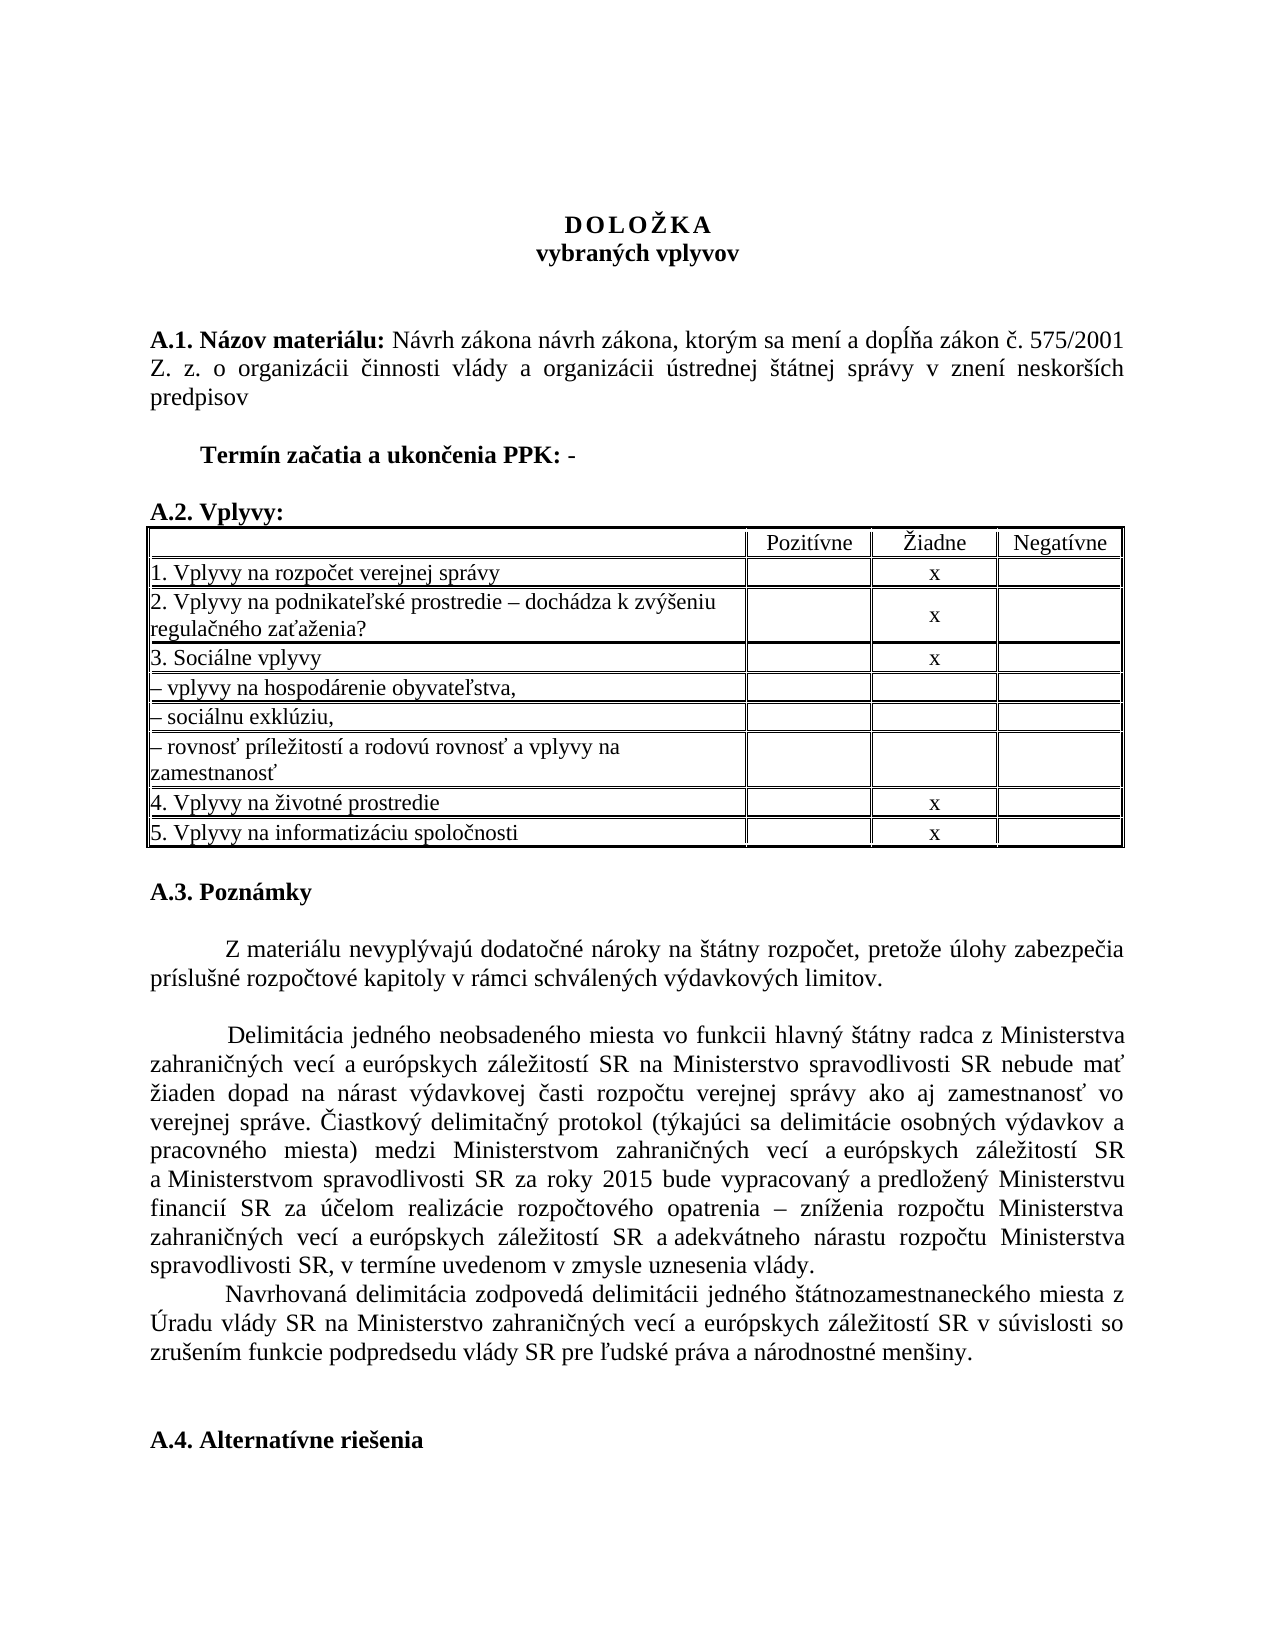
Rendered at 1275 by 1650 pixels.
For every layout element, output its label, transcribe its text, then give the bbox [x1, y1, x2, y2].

table_cell 1. Vplyvy na rozpočet verejnej správy [148, 556, 746, 585]
table_cell – rovnosť príležitostí a rodovú rovnosť a vplyvy na zamestnanosť [148, 730, 746, 786]
text A.4. Alternatívne riešenia [150, 1425, 1125, 1454]
table_cell [748, 559, 870, 585]
table_cell [748, 589, 870, 641]
table_header [150, 529, 746, 556]
table_cell x [873, 559, 996, 585]
table_cell [748, 704, 870, 730]
table_cell 3. Sociálne vplyvy [150, 641, 745, 671]
text A.1. Názov materiálu: Návrh zákona návrh zákona, ktorým sa mení a dopĺňa zákon č. 575/2001 Z. z. o organizácii činnosti vlády a organizácii ústrednej štátnej správy v znení neskorších predpisov [150, 325, 1125, 440]
table_cell [748, 644, 870, 671]
table_header Žiadne [872, 529, 997, 556]
table_cell [998, 786, 1123, 815]
table_cell [999, 641, 1121, 671]
table_header Negatívne [998, 529, 1121, 556]
table_cell [873, 674, 996, 700]
text Doložka [150, 210, 1125, 238]
text A.2. Vplyvy: [150, 497, 1125, 526]
table_cell [873, 733, 996, 786]
text A.3. Poznámky [150, 877, 1125, 906]
table_cell 2. Vplyvy na podnikateľské prostredie – dochádza k zvýšeniu regulačného zaťaženia? [150, 585, 745, 641]
table_cell [998, 815, 1122, 845]
table_cell [746, 819, 872, 845]
table_cell [748, 733, 870, 786]
text Delimitácia jedného neobsadeného miesta vo funkcii hlavný štátny radca z Ministerstva zahraničných vecí a európskych záležitostí SR na Ministerstvo spravodlivosti SR nebude mať žiaden dopad na nárast výdavkovej časti rozpočtu verejnej správy ako aj zamestnanosť vo verejnej správe. Čiastkový delimitačný protokol (týkajúci sa delimitácie osobných výdavkov a pracovného miesta) medzi Ministerstvom zahraničných vecí a európskych záležitostí SR a Ministerstvom spravodlivosti SR za roky 2015 bude vypracovaný a predložený Ministerstvu financií SR za účelom realizácie rozpočtového opatrenia – zníženia rozpočtu Ministerstva zahraničných vecí a európskych záležitostí SR a adekvátneho nárastu rozpočtu Ministerstva spravodlivosti SR, v termíne uvedenom v zmysle uznesenia vlády. [150, 1021, 1125, 1279]
table_cell – vplyvy na hospodárenie obyvateľstva, [148, 671, 746, 700]
table_cell x [873, 589, 996, 641]
table_cell x [872, 819, 997, 845]
text Termín začatia a ukončenia PPK: - [150, 440, 1125, 468]
table_cell [748, 789, 870, 815]
table_cell [999, 585, 1122, 641]
text Navrhovaná delimitácia zodpovedá delimitácii jedného štátnozamestnaneckého miesta z Úradu vlády SR na Ministerstvo zahraničných vecí a európskych záležitostí SR v súvislosti so zrušením funkcie podpredsedu vlády SR pre ľudské práva a národnostné menšiny. [150, 1279, 1125, 1366]
table_cell [748, 674, 870, 700]
table_cell 4. Vplyvy na životné prostredie [148, 786, 746, 815]
text vybraných vplyvov [150, 238, 1125, 267]
table_cell x [873, 789, 996, 815]
text Z materiálu nevyplývajú dodatočné nároky na štátny rozpočet, pretože úlohy zabezpečia príslušné rozpočtové kapitoly v rámci schválených výdavkových limitov. [150, 934, 1125, 992]
table_cell 5. Vplyvy na informatizáciu spoločnosti [150, 815, 746, 845]
table_header Pozitívne [746, 529, 872, 556]
table_cell [998, 730, 1123, 786]
table_cell – sociálnu exklúziu, [150, 700, 745, 730]
table_cell [873, 704, 996, 730]
table_cell x [873, 644, 996, 671]
table_cell [998, 671, 1123, 700]
table_cell [998, 556, 1123, 585]
table_cell [999, 700, 1122, 730]
